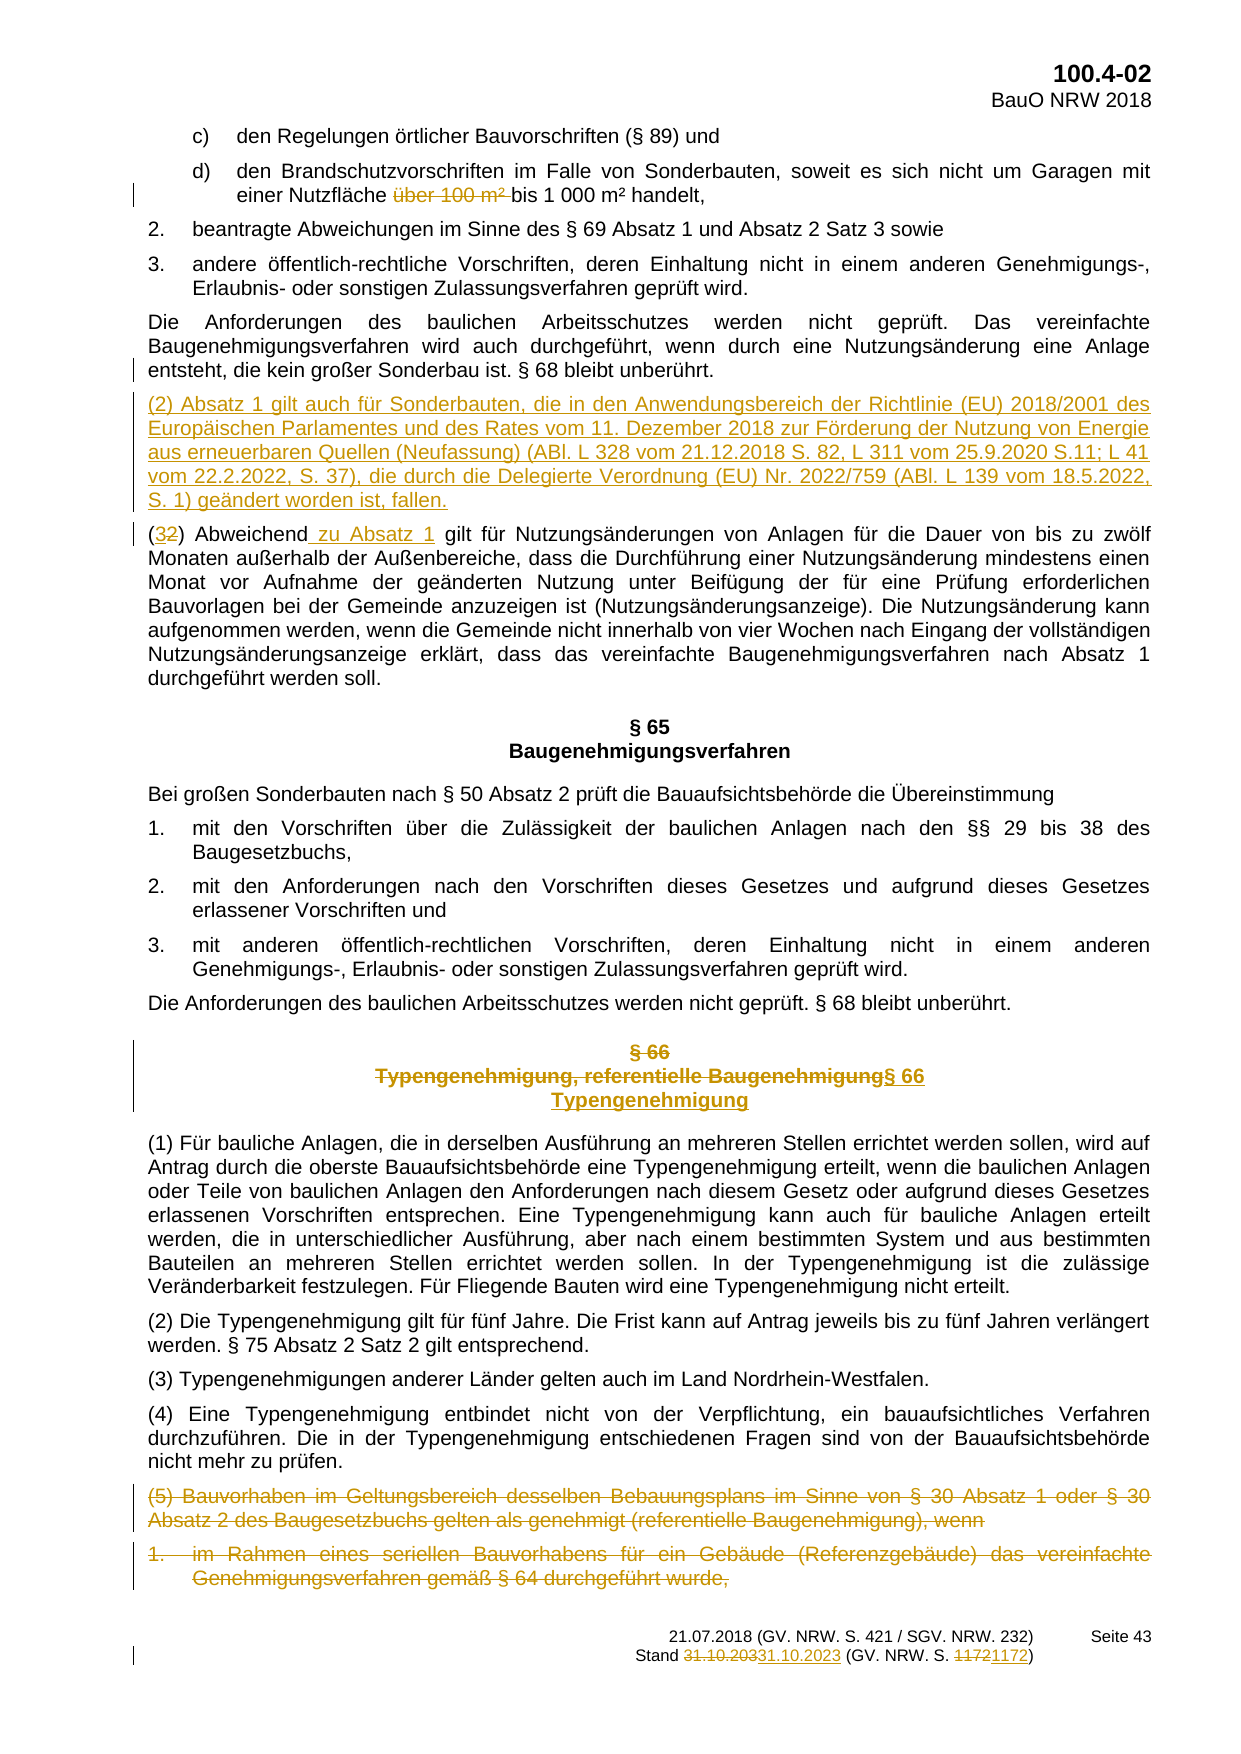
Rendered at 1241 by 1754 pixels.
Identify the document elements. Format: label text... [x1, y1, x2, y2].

text c) den Regelungen örtlicher Bauvorschriften (§ 89) und [192, 124, 1152, 148]
text d) den Brandschutzvorschriften im Falle von Sonderbauten, soweit es sich nicht um Garagen mit einer Nutzfläche bis 1 000 m² handelt, [192, 159, 1152, 207]
text (2) Die Typengenehmigung gilt für fünf Jahre. Die Frist kann auf Antrag jeweils bis zu fünf Jahren verlängert werden. § 75 Absatz 2 Satz 2 gilt entsprechend. [148, 1309, 1152, 1357]
text 3. andere öffentlich-rechtliche Vorschriften, deren Einhaltung nicht in einem anderen Genehmigungs-, Erlaubnis- oder sonstigen Zulassungsverfahren geprüft wird. [148, 251, 1152, 299]
text 2. mit den Anforderungen nach den Vorschriften dieses Gesetzes und aufgrund dieses Gesetzes erlassener Vorschriften und [148, 874, 1152, 922]
text () Abweichend gilt für Nutzungsänderungen von Anlagen für die Dauer von bis zu zwölf Monaten außerhalb der Außenbereiche, dass die Durchführung einer Nutzungsänderung mindestens einen Monat vor Aufnahme der geänderten Nutzung unter Beifügung der für eine Prüfung erforderlichen Bauvorlagen bei der Gemeinde anzuzeigen ist (Nutzungsänderungsanzeige). Die Nutzungsänderung kann aufgenommen werden, wenn die Gemeinde nicht innerhalb von vier Wochen nach Eingang der vollständigen Nutzungsänderungsanzeige erklärt, dass das vereinfachte Baugenehmigungsverfahren nach Absatz 1 durchgeführt werden soll. [148, 522, 1152, 690]
subtitle § 65 Baugenehmigungsverfahren [148, 715, 1152, 763]
text Die Anforderungen des baulichen Arbeitsschutzes werden nicht geprüft. § 68 bleibt unberührt. [148, 991, 1152, 1015]
text (3) Typengenehmigungen anderer Länder gelten auch im Land Nordrhein-Westfalen. [148, 1367, 1152, 1391]
text 3. mit anderen öffentlich-rechtlichen Vorschriften, deren Einhaltung nicht in einem anderen Genehmigungs-, Erlaubnis- oder sonstigen Zulassungsverfahren geprüft wird. [148, 933, 1152, 981]
text 1. mit den Vorschriften über die Zulässigkeit der baulichen Anlagen nach den §§ 29 bis 38 des Baugesetzbuchs, [148, 816, 1152, 864]
text (4) Eine Typengenehmigung entbindet nicht von der Verpflichtung, ein bauaufsichtliches Verfahren durchzuführen. Die in der Typengenehmigung entschiedenen Fragen sind von der Bauaufsichtsbehörde nicht mehr zu prüfen. [148, 1401, 1152, 1473]
text Die Anforderungen des baulichen Arbeitsschutzes werden nicht geprüft. Das vereinfachte Baugenehmigungsverfahren wird auch durchgeführt, wenn durch eine Nutzungsänderung eine Anlage entsteht, die kein großer Sonderbau ist. § 68 bleibt unberührt. [148, 310, 1152, 382]
text (1) Für bauliche Anlagen, die in derselben Ausführung an mehreren Stellen errichtet werden sollen, wird auf Antrag durch die oberste Bauaufsichtsbehörde eine Typengenehmigung erteilt, wenn die baulichen Anlagen oder Teile von baulichen Anlagen den Anforderungen nach diesem Gesetz oder aufgrund dieses Gesetzes erlassenen Vorschriften entsprechen. Eine Typengenehmigung kann auch für bauliche Anlagen erteilt werden, die in unterschiedlicher Ausführung, aber nach einem bestimmten System und aus bestimmten Bauteilen an mehreren Stellen errichtet werden sollen. In der Typengenehmigung ist die zulässige Veränderbarkeit festzulegen. Für Fliegende Bauten wird eine Typengenehmigung nicht erteilt. [148, 1131, 1152, 1298]
text Bei großen Sonderbauten nach § 50 Absatz 2 prüft die Bauaufsichtsbehörde die Übereinstimmung [148, 782, 1152, 806]
text 2. beantragte Abweichungen im Sinne des § 69 Absatz 1 und Absatz 2 Satz 3 sowie [148, 217, 1152, 241]
